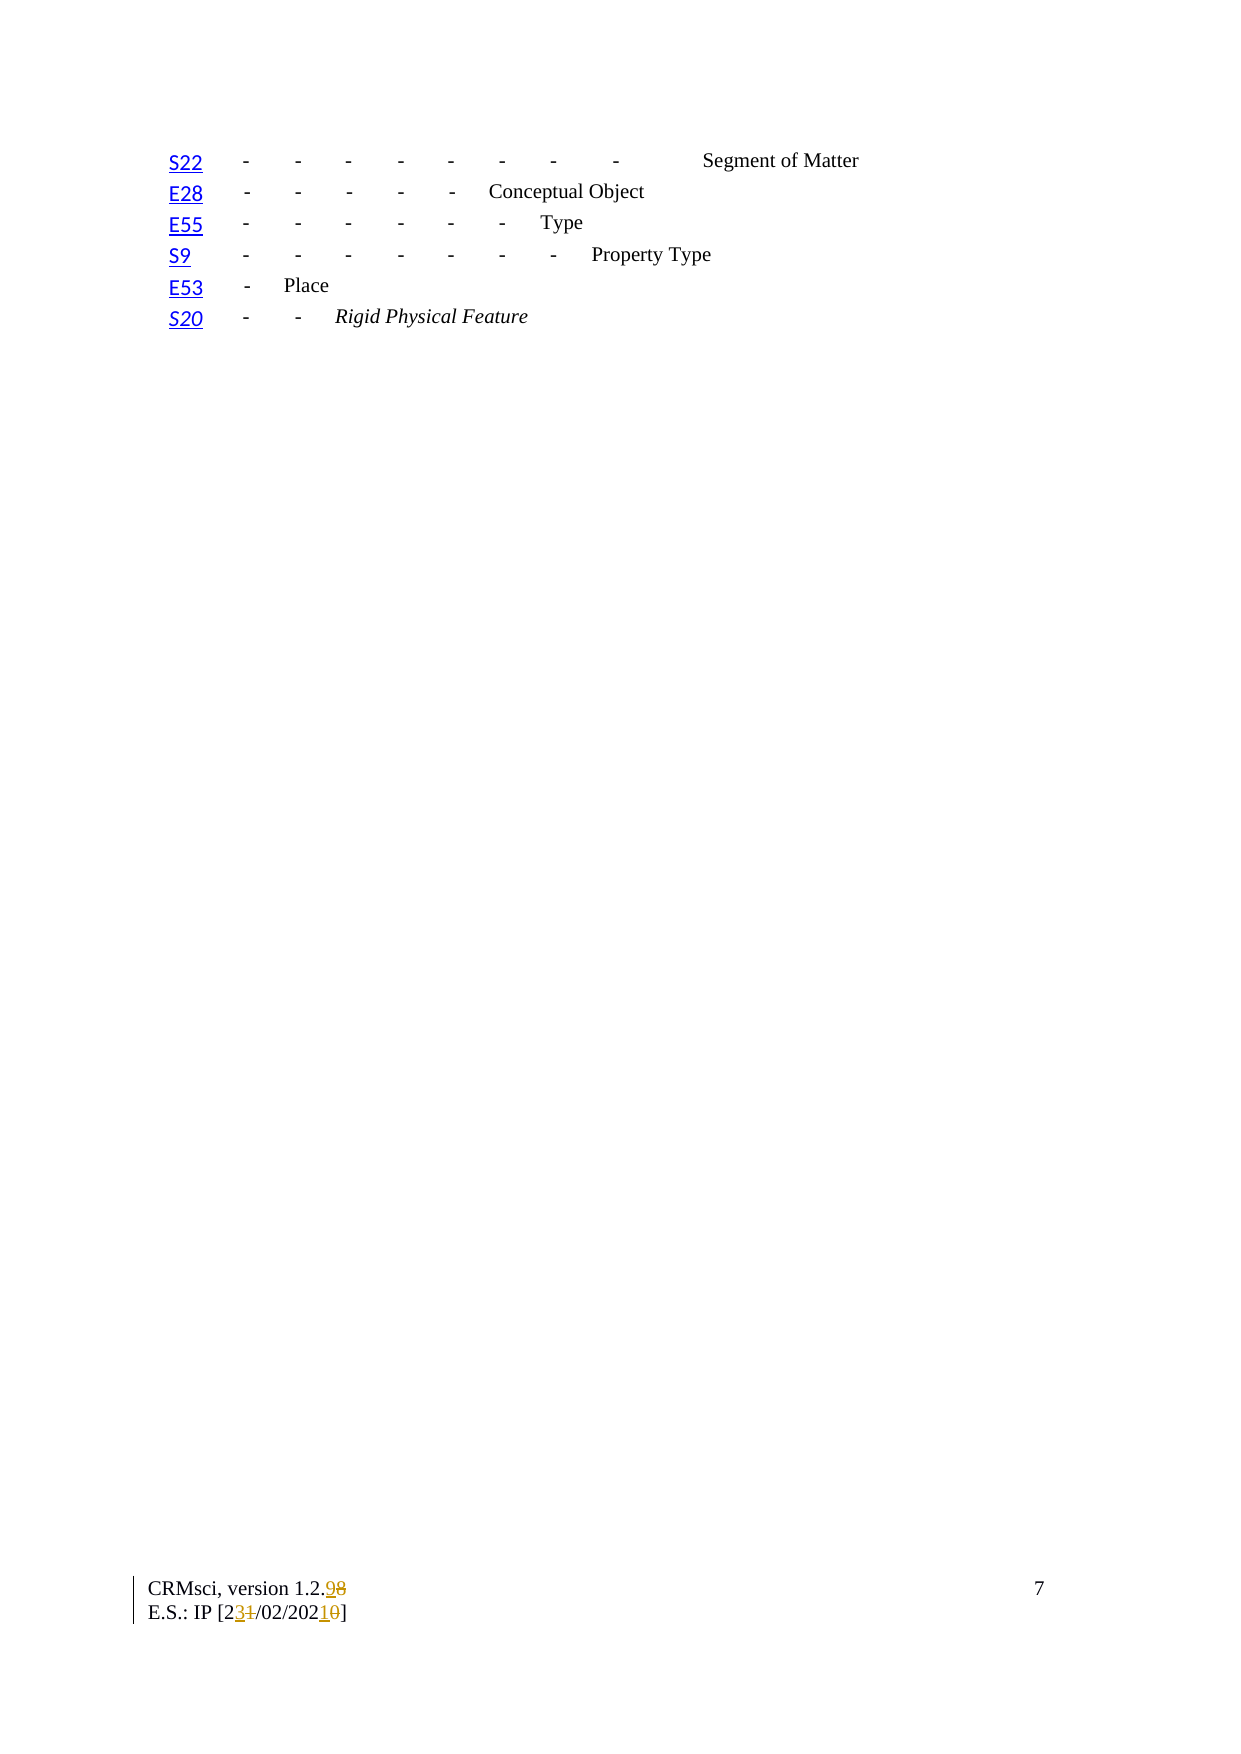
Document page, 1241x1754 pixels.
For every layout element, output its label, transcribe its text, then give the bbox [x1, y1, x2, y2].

table_cell - [375, 241, 426, 273]
table_cell - [426, 179, 477, 210]
table_cell - [324, 241, 375, 273]
table_cell - [478, 241, 529, 273]
table_cell - [273, 179, 324, 210]
table_cell - [221, 210, 272, 241]
table_cell - [273, 210, 324, 241]
table_cell - Segment of Matter [580, 148, 991, 179]
table_cell Place [273, 273, 991, 304]
table_cell - [221, 179, 272, 210]
table_cell Type [529, 210, 991, 241]
table_cell - [426, 148, 477, 179]
table_cell - [324, 179, 375, 210]
table_cell S9 [158, 241, 221, 273]
table_cell - [478, 148, 529, 179]
table_cell - [426, 210, 477, 241]
table_cell - [529, 241, 580, 273]
table_cell - [478, 210, 529, 241]
table_cell - [221, 304, 272, 335]
table_cell - [221, 273, 272, 304]
table_cell Rigid Physical Feature [324, 304, 991, 335]
table_cell - [324, 148, 375, 179]
table_cell Property Type [580, 241, 991, 273]
table_cell - [221, 241, 272, 273]
table_cell - [273, 241, 324, 273]
table_cell - [324, 210, 375, 241]
table_cell - [375, 148, 426, 179]
table_cell S20 [158, 304, 221, 335]
table_cell - [375, 179, 426, 210]
table_cell Conceptual Object [478, 179, 991, 210]
table_cell E28 [158, 179, 221, 210]
table_cell - [273, 148, 324, 179]
table_cell E53 [158, 273, 221, 304]
table_cell - [273, 304, 324, 335]
table_cell - [426, 241, 477, 273]
table_cell E55 [158, 210, 221, 241]
table_cell - [529, 148, 580, 179]
table_cell S22 [158, 148, 221, 179]
table_cell - [221, 148, 272, 179]
table_cell - [375, 210, 426, 241]
